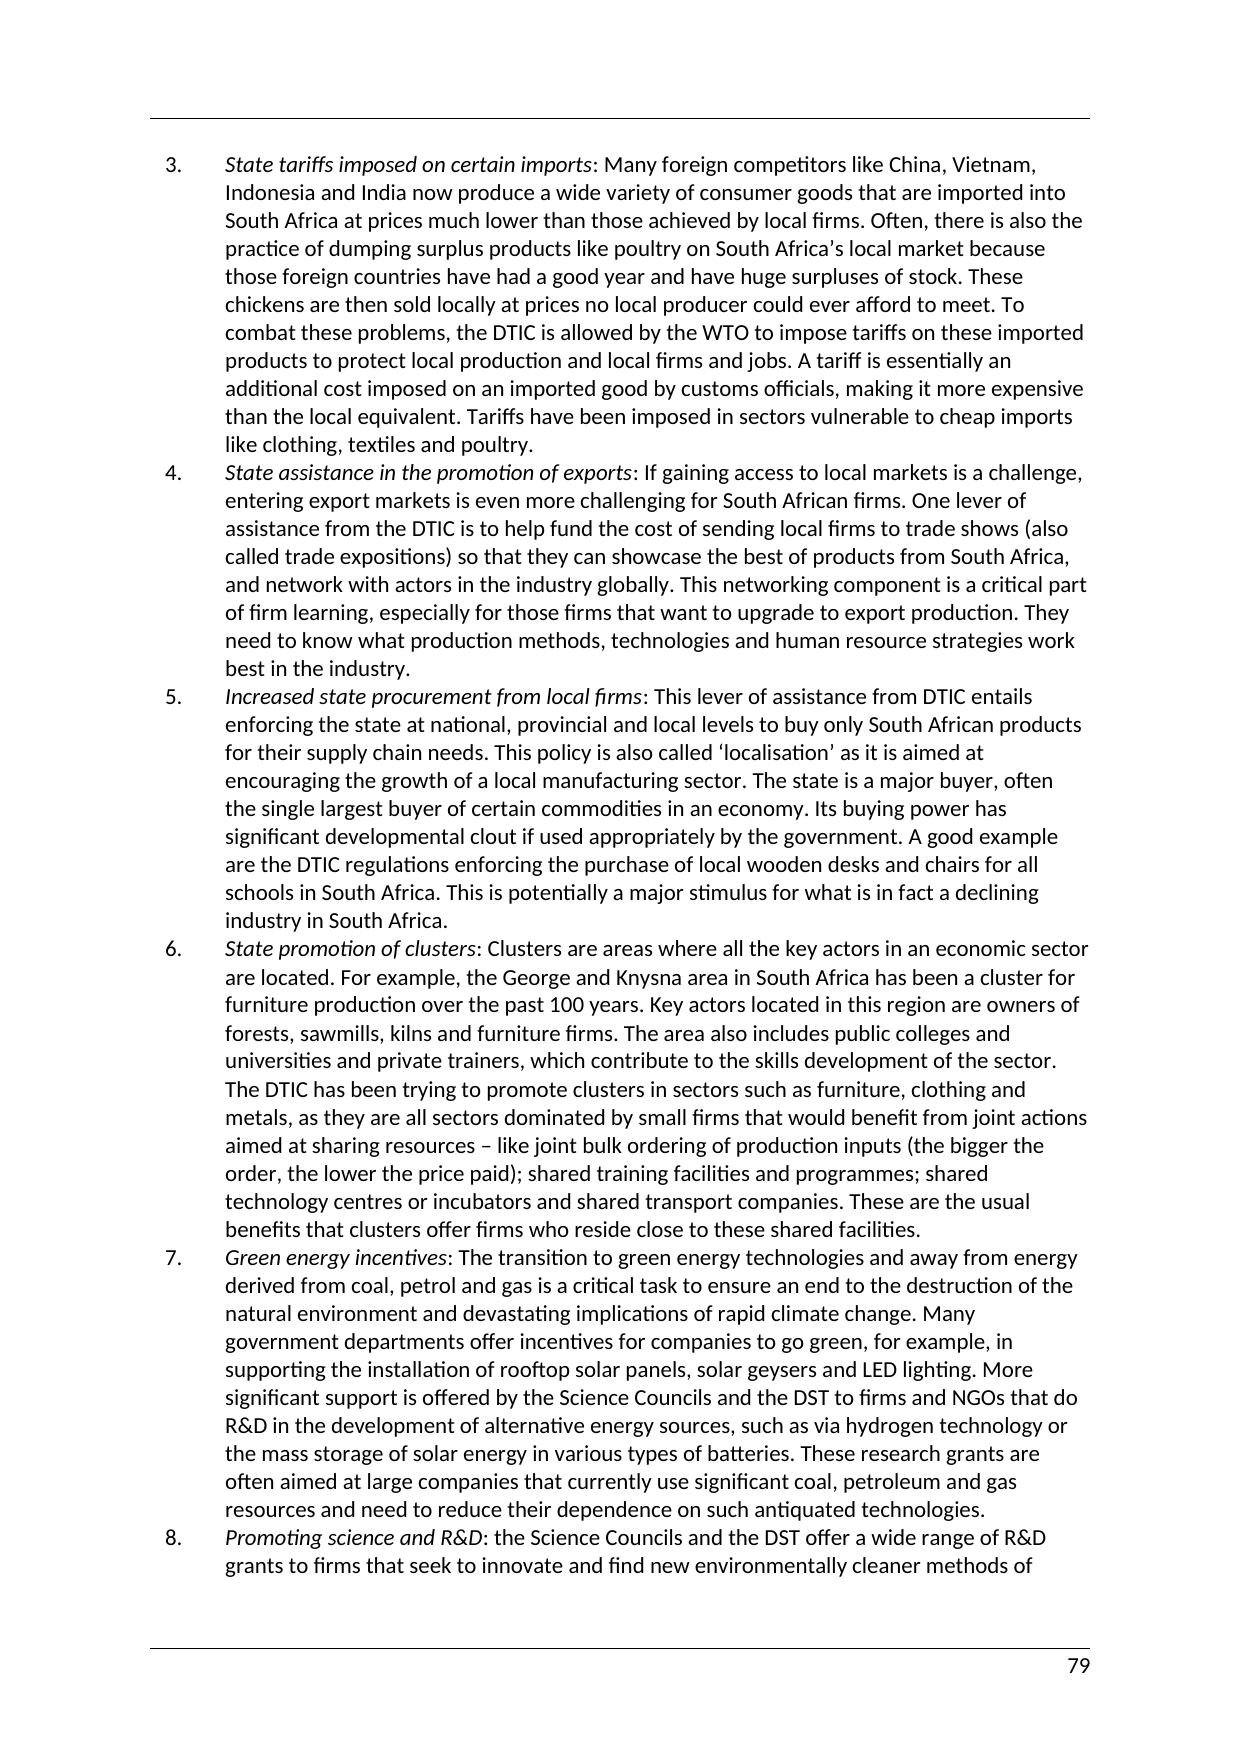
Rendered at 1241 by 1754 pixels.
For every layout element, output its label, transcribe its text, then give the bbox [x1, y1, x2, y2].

list Green energy incentives: The transition to green energy technologies and away from energy derived from coal, petrol and gas is a critical task to ensure an end to the destruction of the natural environment and devastating implications of rapid climate change. Many government departments offer incentives for companies to go green, for example, in supporting the installation of rooftop solar panels, solar geysers and LED lighting. More significant support is offered by the Science Councils and the DST to firms and NGOs that do R&D in the development of alternative energy sources, such as via hydrogen technology or the mass storage of solar energy in various types of batteries. These research grants are often aimed at large companies that currently use significant coal, petroleum and gas resources and need to reduce their dependence on such antiquated technologies. [165, 1243, 1090, 1523]
list Increased state procurement from local firms: This lever of assistance from DTIC entails enforcing the state at national, provincial and local levels to buy only South African products for their supply chain needs. This policy is also called ‘localisation’ as it is aimed at encouraging the growth of a local manufacturing sector. The state is a major buyer, often the single largest buyer of certain commodities in an economy. Its buying power has significant developmental clout if used appropriately by the government. A good example are the DTIC regulations enforcing the purchase of local wooden desks and chairs for all schools in South Africa. This is potentially a major stimulus for what is in fact a declining industry in South Africa. [165, 682, 1090, 934]
list State promotion of clusters: Clusters are areas where all the key actors in an economic sector are located. For example, the George and Knysna area in South Africa has been a cluster for furniture production over the past 100 years. Key actors located in this region are owners of forests, sawmills, kilns and furniture firms. The area also includes public colleges and universities and private trainers, which contribute to the skills development of the sector. The DTIC has been trying to promote clusters in sectors such as furniture, clothing and metals, as they are all sectors dominated by small firms that would benefit from joint actions aimed at sharing resources – like joint bulk ordering of production inputs (the bigger the order, the lower the price paid); shared training facilities and programmes; shared technology centres or incubators and shared transport companies. These are the usual benefits that clusters offer firms who reside close to these shared facilities. [165, 934, 1090, 1243]
list State assistance in the promotion of exports: If gaining access to local markets is a challenge, entering export markets is even more challenging for South African firms. One lever of assistance from the DTIC is to help fund the cost of sending local firms to trade shows (also called trade expositions) so that they can showcase the best of products from South Africa, and network with actors in the industry globally. This networking component is a critical part of firm learning, especially for those firms that want to upgrade to export production. They need to know what production methods, technologies and human resource strategies work best in the industry. [165, 458, 1090, 682]
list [165, 1523, 1090, 1579]
list State tariffs imposed on certain imports: Many foreign competitors like China, Vietnam, Indonesia and India now produce a wide variety of consumer goods that are imported into South Africa at prices much lower than those achieved by local firms. Often, there is also the practice of dumping surplus products like poultry on South Africa’s local market because those foreign countries have had a good year and have huge surpluses of stock. These chickens are then sold locally at prices no local producer could ever afford to meet. To combat these problems, the DTIC is allowed by the WTO to impose tariffs on these imported products to protect local production and local firms and jobs. A tariff is essentially an additional cost imposed on an imported good by customs officials, making it more expensive than the local equivalent. Tariffs have been imposed in sectors vulnerable to cheap imports like clothing, textiles and poultry. [165, 150, 1090, 458]
